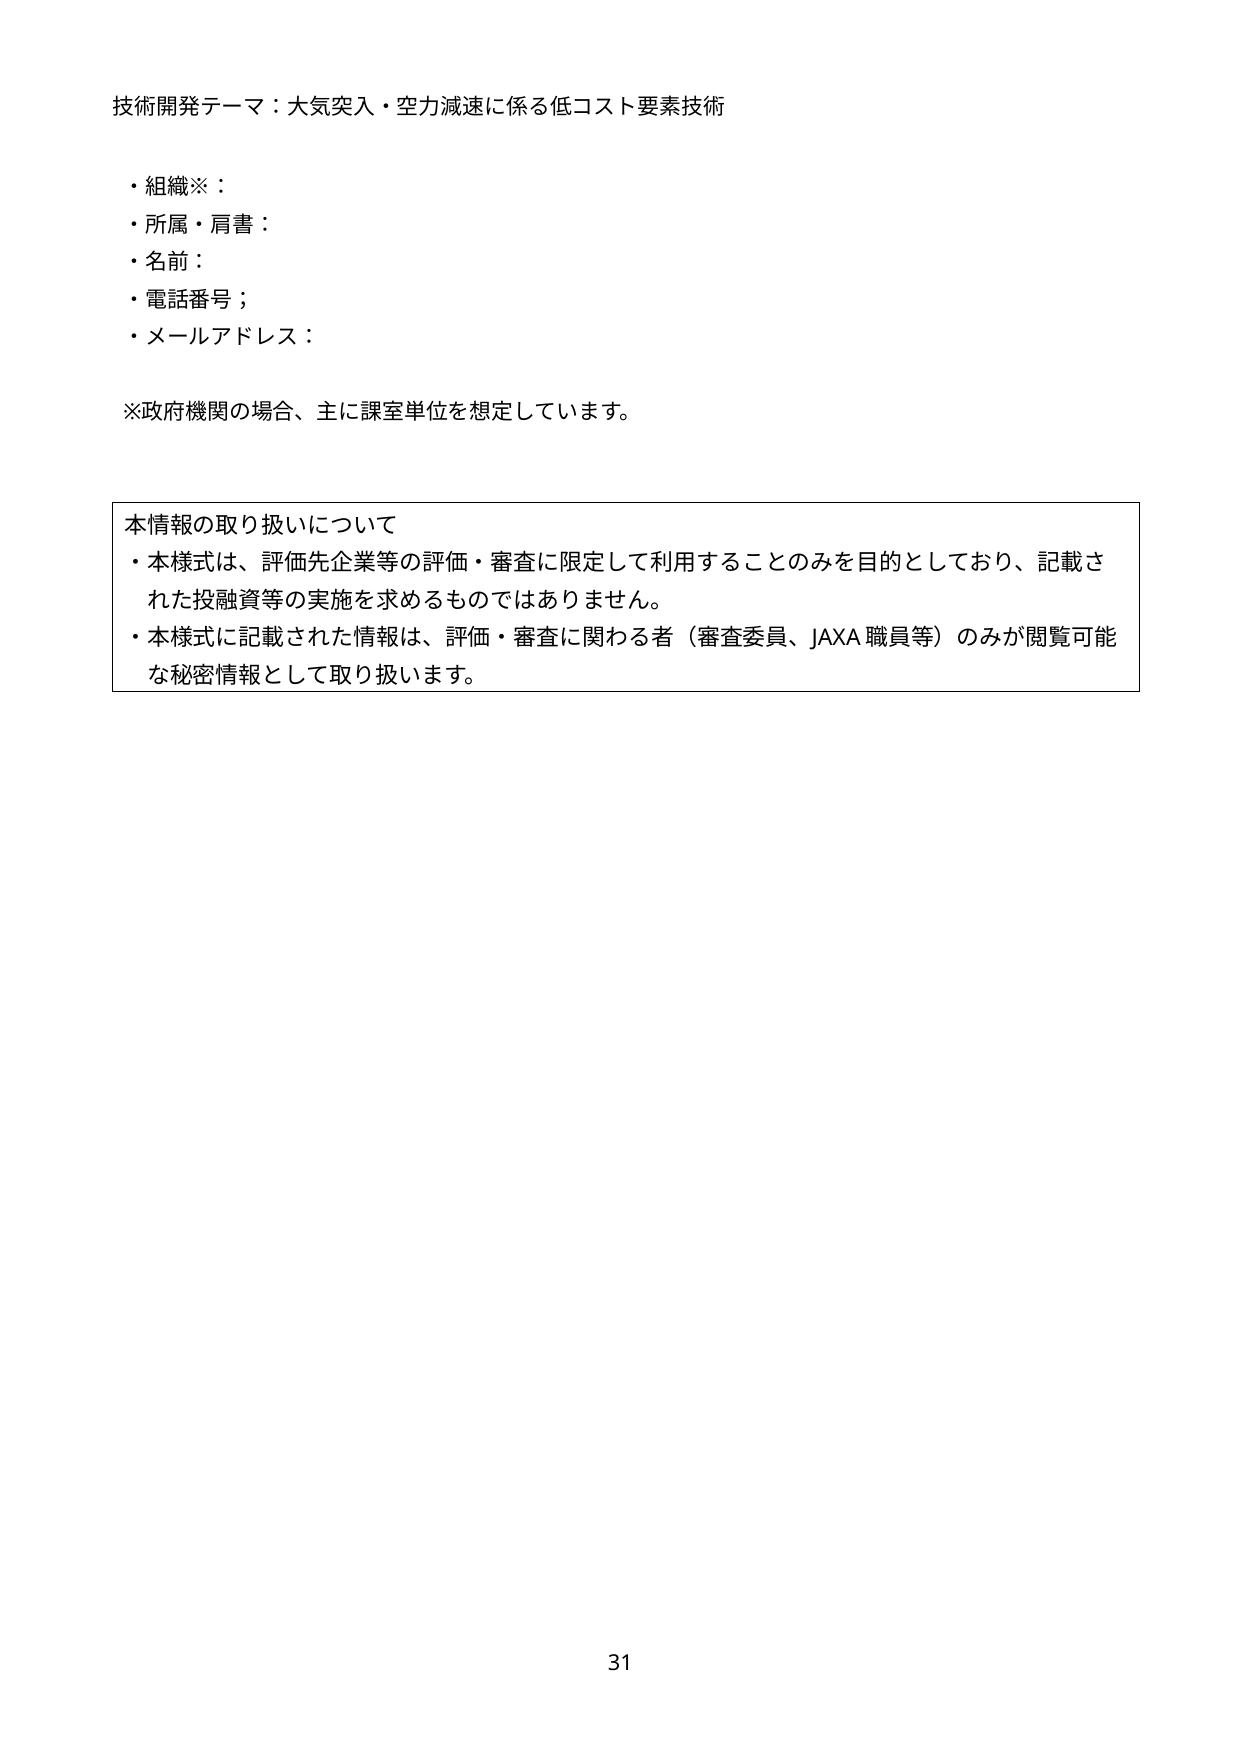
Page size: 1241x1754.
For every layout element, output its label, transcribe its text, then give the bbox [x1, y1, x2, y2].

text ・メールアドレス： [112, 314, 1128, 352]
text ・電話番号； [112, 277, 1128, 314]
text ・名前： [112, 239, 1128, 277]
text ※政府機関の場合、主に課室単位を想定しています。 [112, 389, 1128, 427]
table_header 本情報の取り扱いについて ・本様式は、評価先企業等の評価・審査に限定して利用することのみを目的としており、記載された投融資等の実施を求めるものではありません。 ・本様式に記載された情報は、評価・審査に関わる者（審査委員、JAXA職員等）のみが閲覧可能な秘密情報として取り扱います。 [113, 503, 1139, 691]
text ・所属・肩書： [112, 202, 1128, 239]
text ・組織※： [112, 164, 1128, 202]
